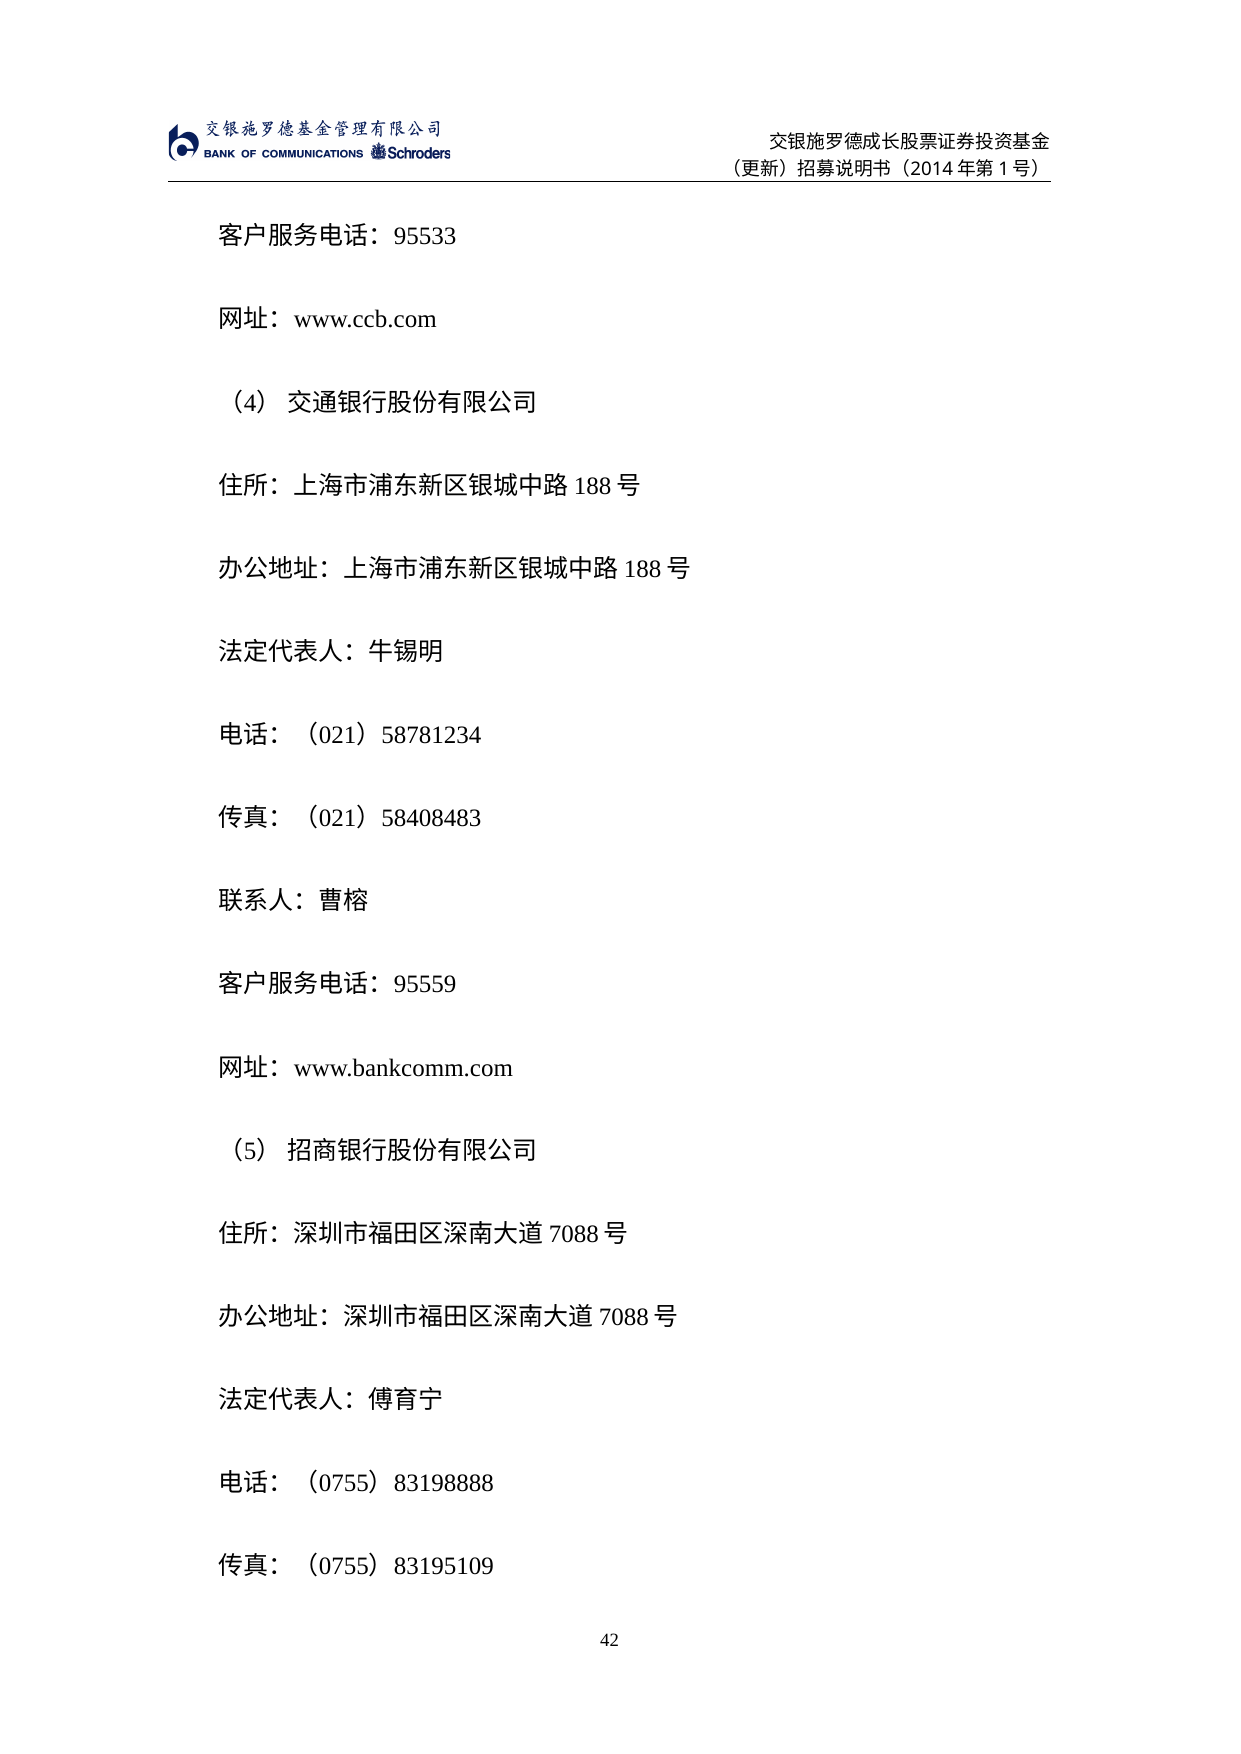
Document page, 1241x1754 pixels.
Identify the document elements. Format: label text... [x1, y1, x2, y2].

text 传真：（021）58408483 [169, 783, 1050, 848]
text 客户服务电话：95559 [169, 949, 1050, 1014]
text 客户服务电话：95533 [169, 201, 1050, 266]
text 网址：www.ccb.com [169, 284, 1050, 349]
text 办公地址：深圳市福田区深南大道7088号 [169, 1282, 1050, 1347]
text 电话：（0755）83198888 [169, 1448, 1050, 1513]
text 网址：www.bankcomm.com [169, 1033, 1050, 1098]
text 法定代表人：牛锡明 [169, 617, 1050, 682]
text （4） 交通银行股份有限公司 [169, 368, 1050, 433]
text 联系人：曹榕 [169, 866, 1050, 931]
text 住所：上海市浦东新区银城中路188号 [169, 451, 1050, 516]
text 传真：（0755）83195109 [169, 1531, 1050, 1596]
text （5） 招商银行股份有限公司 [169, 1116, 1050, 1181]
text 办公地址：上海市浦东新区银城中路188号 [169, 534, 1050, 599]
text 电话：（021）58781234 [169, 700, 1050, 765]
text 法定代表人：傅育宁 [169, 1365, 1050, 1430]
text 住所：深圳市福田区深南大道7088号 [169, 1199, 1050, 1264]
picture [168, 120, 451, 161]
